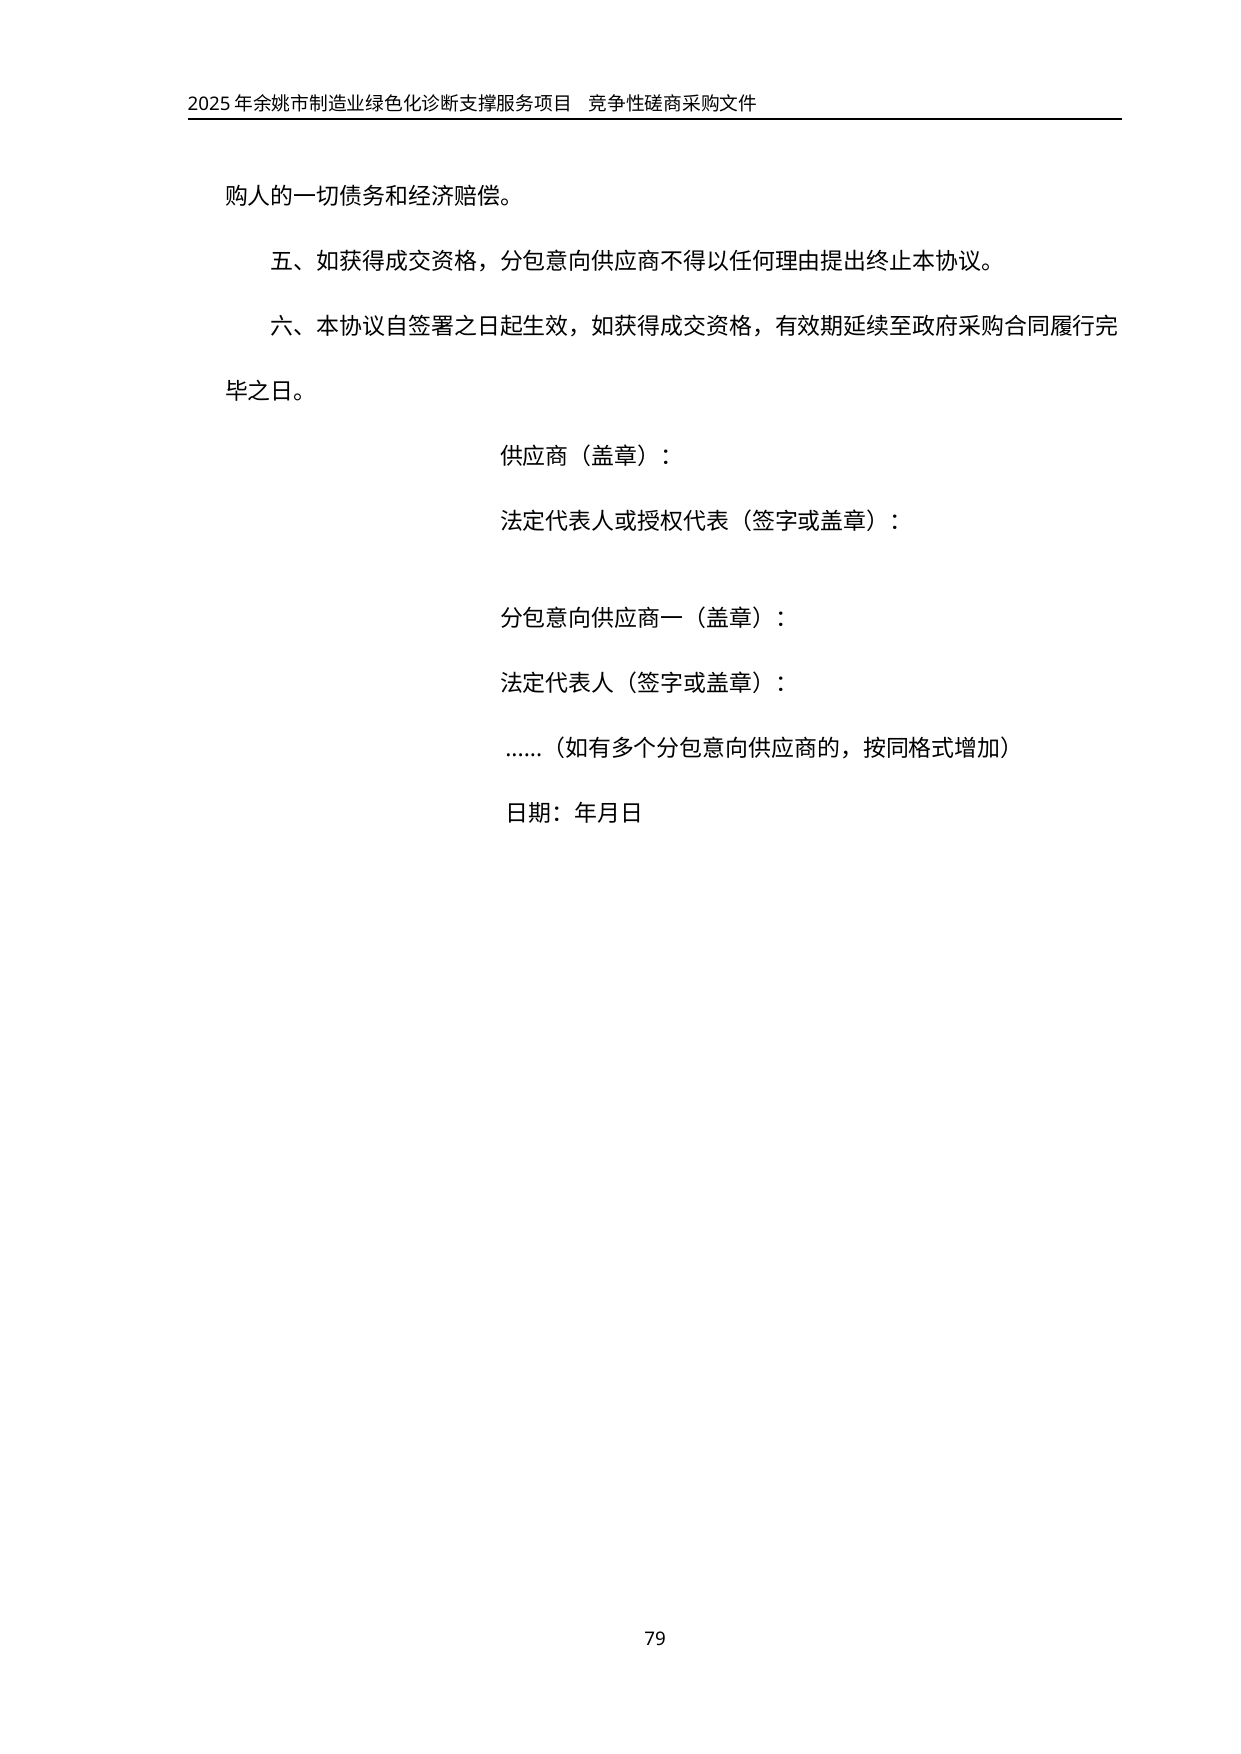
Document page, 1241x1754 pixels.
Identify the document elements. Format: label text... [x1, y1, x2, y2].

text 法定代表人（签字或盖章）： [225, 649, 1122, 714]
text 供应商（盖章）： [225, 422, 1122, 487]
text 六、本协议自签署之日起生效，如获得成交资格，有效期延续至政府采购合同履行完毕之日。 [225, 292, 1122, 422]
text 法定代表人或授权代表（签字或盖章）： [225, 487, 1122, 552]
text 分包意向供应商一（盖章）： [225, 584, 1122, 649]
text 五、如获得成交资格，分包意向供应商不得以任何理由提出终止本协议。 [225, 227, 1122, 292]
text ......（如有多个分包意向供应商的，按同格式增加） [225, 714, 1122, 779]
text 日期：年月日 [225, 779, 1122, 844]
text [225, 162, 1122, 227]
